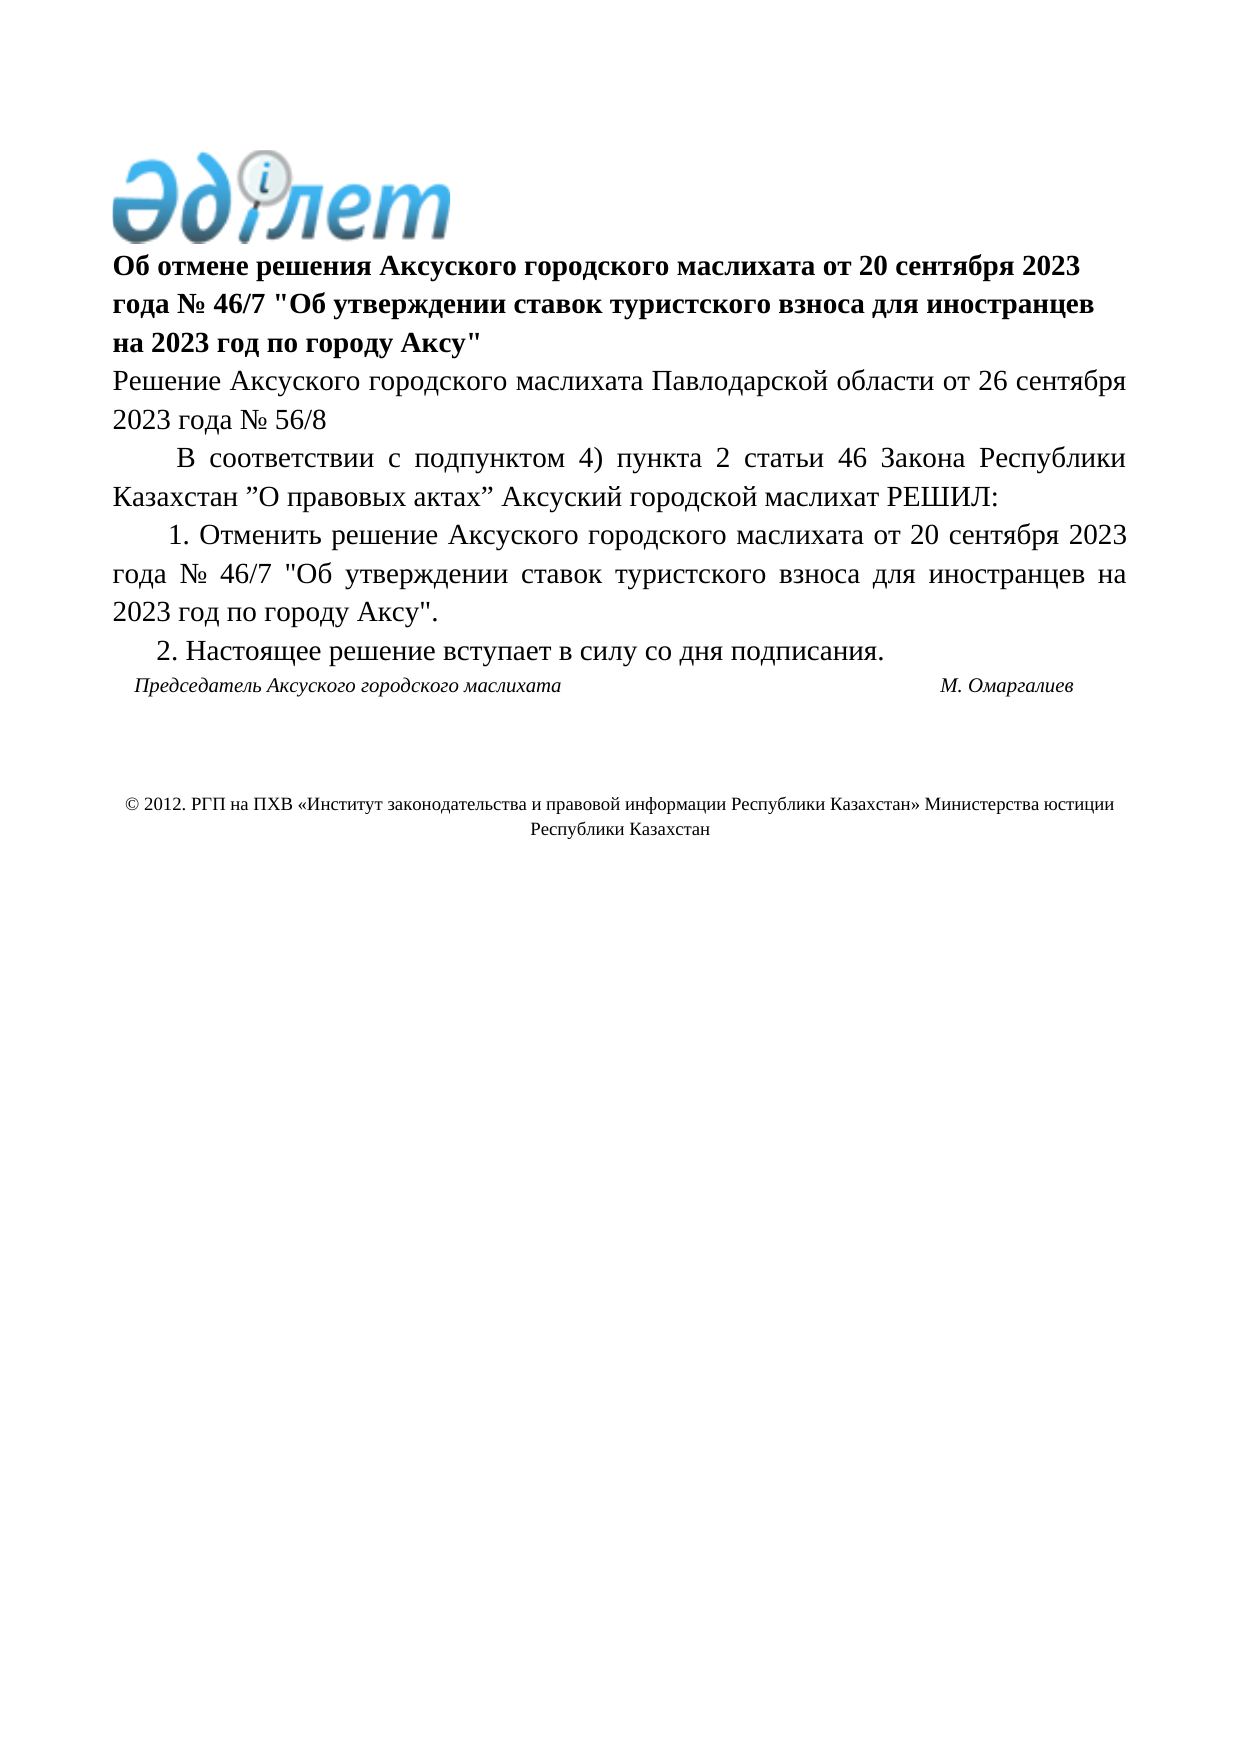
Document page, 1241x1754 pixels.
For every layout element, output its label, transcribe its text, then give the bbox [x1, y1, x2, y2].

picture [112, 150, 451, 244]
text 1. Отменить решение Аксуского городского маслихата от 20 сентября 2023 года № 46/7 "Об утверждении ставок туристского взноса для иностранцев на 2023 год по городу Аксу". [112, 517, 1128, 628]
text В соответствии с подпунктом 4) пункта 2 статьи 46 Закона Республики Казахстан ”О правовых актах” Аксуский городской маслихат РЕШИЛ: [112, 440, 1128, 512]
text Решение Аксуского городского маслихата Павлодарской области от 26 сентября 2023 года № 56/8 [112, 363, 1128, 435]
text Об отмене решения Аксуского городского маслихата от 20 сентября 2023 года № 46/7 "Об утверждении ставок туристского взноса для иностранцев на 2023 год по городу Аксу" [112, 248, 1128, 358]
text © 2012. РГП на ПХВ «Институт законодательства и правовой информации Республики Казахстан» Министерства юстиции Республики Казахстан [112, 793, 1128, 839]
table_header М. Омаргалиев [939, 672, 1240, 703]
table_header Председатель Аксуского городского маслихата [101, 672, 939, 703]
text 2. Настоящее решение вступает в силу со дня подписания. [112, 633, 1128, 667]
